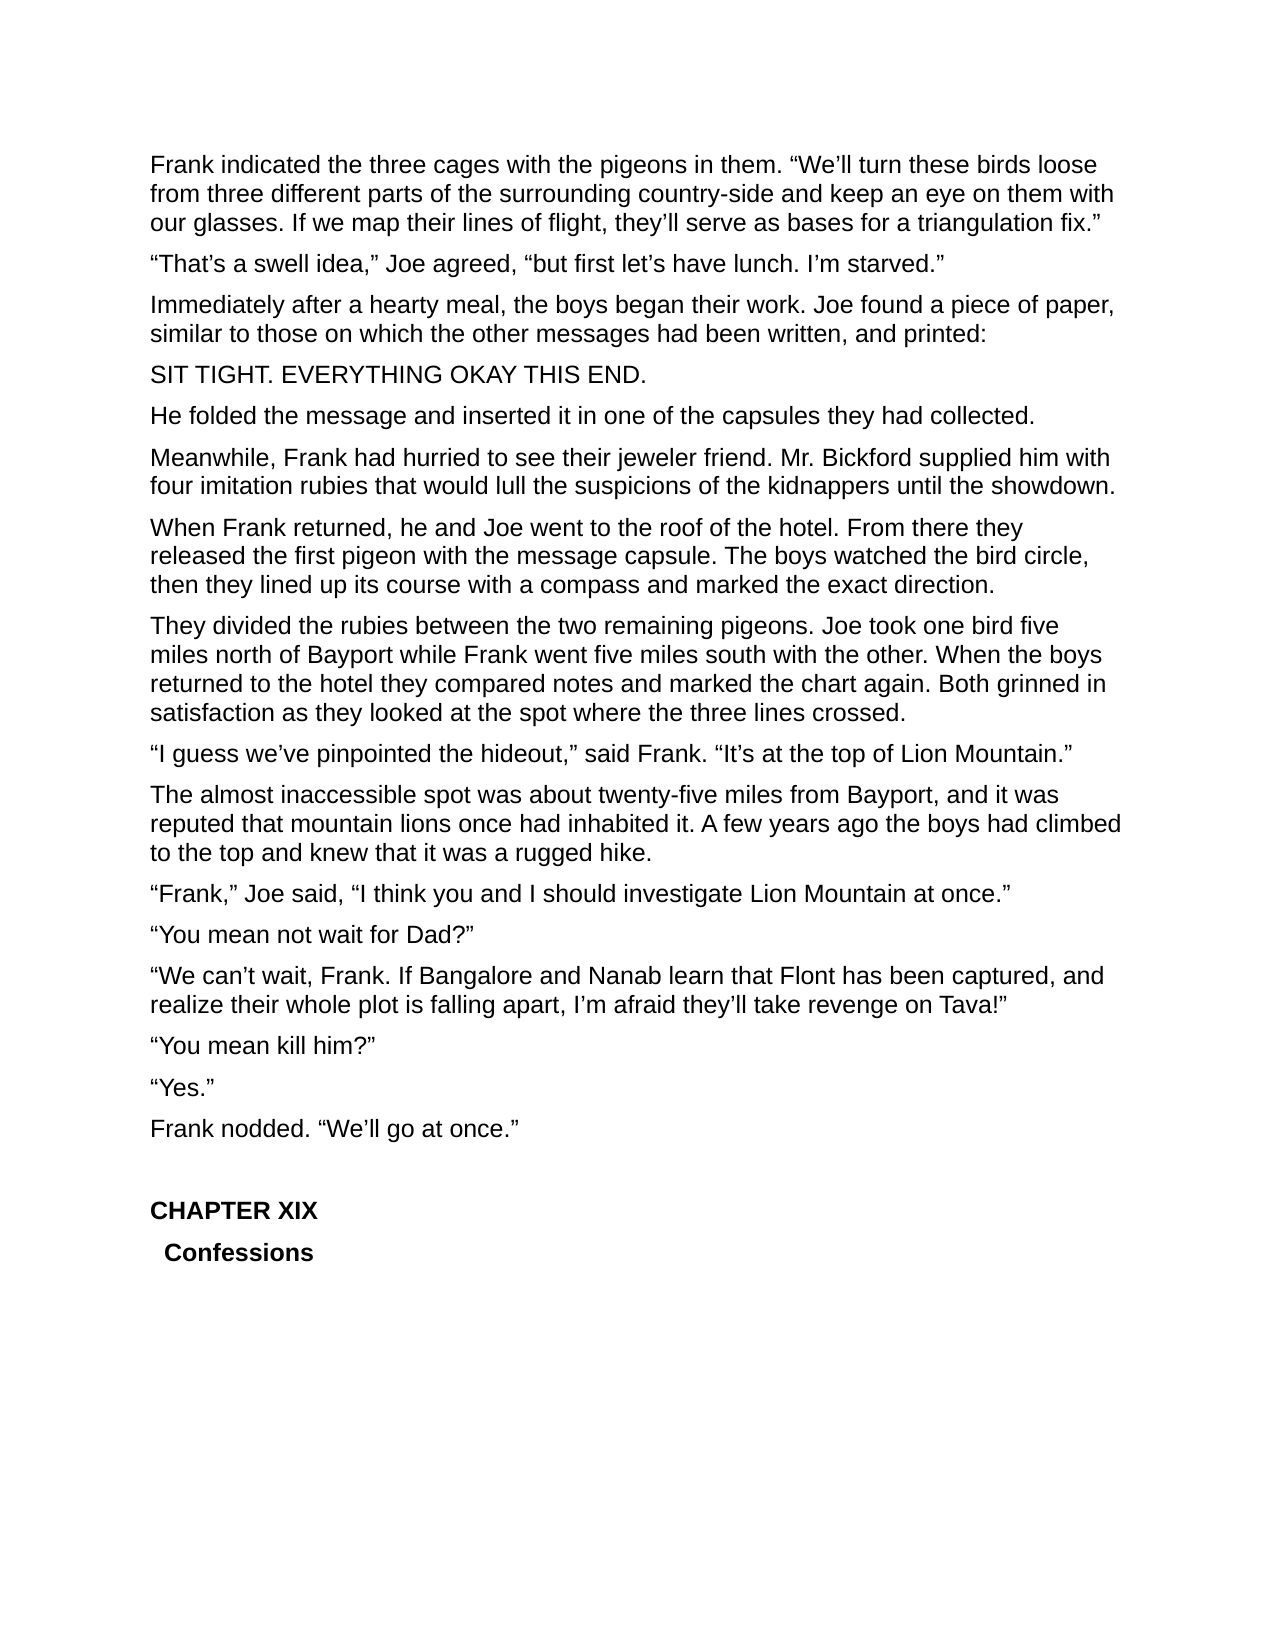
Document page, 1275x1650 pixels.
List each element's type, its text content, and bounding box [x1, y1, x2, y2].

text “You mean kill him?” [150, 1031, 1125, 1060]
text Meanwhile, Frank had hurried to see their jeweler friend. Mr. Bickford supplied him with four imitation rubies that would lull the suspicions of the kidnappers until the showdown. [150, 442, 1125, 500]
text When Frank returned, he and Joe went to the roof of the hotel. From there they released the first pigeon with the message capsule. The boys watched the bird circle, then they lined up its course with a compass and marked the exact direction. [150, 512, 1125, 599]
text The almost inaccessible spot was about twenty-five miles from Bayport, and it was reputed that mountain lions once had inhabited it. A few years ago the boys had climbed to the top and knew that it was a rugged hike. [150, 780, 1125, 866]
text “I guess we’ve pinpointed the hideout,” said Frank. “It’s at the top of Lion Mountain.” [150, 739, 1125, 767]
text He folded the message and inserted it in one of the capsules they had collected. [150, 401, 1125, 430]
text Immediately after a hearty meal, the boys began their work. Joe found a piece of paper, similar to those on which the other messages had been written, and printed: [150, 290, 1125, 347]
text Frank indicated the three cages with the pigeons in them. “We’ll turn these birds loose from three different parts of the surrounding country-side and keep an eye on them with our glasses. If we map their lines of flight, they’ll serve as bases for a triangulation fix.” [150, 150, 1125, 236]
text “We can’t wait, Frank. If Bangalore and Nanab learn that Flont has been captured, and realize their whole plot is falling apart, I’m afraid they’ll take revenge on Tava!” [150, 961, 1125, 1019]
text “You mean not wait for Dad?” [150, 920, 1125, 949]
text CHAPTER XIX [150, 1196, 1125, 1225]
text “Frank,” Joe said, “I think you and I should investigate Lion Mountain at once.” [150, 879, 1125, 907]
text SIT TIGHT. EVERYTHING OKAY THIS END. [150, 360, 1125, 389]
text “Yes.” [150, 1072, 1125, 1101]
text Frank nodded. “We’ll go at once.” [150, 1114, 1125, 1142]
text They divided the rubies between the two remaining pigeons. Joe took one bird five miles north of Bayport while Frank went five miles south with the other. When the boys returned to the hotel they compared notes and marked the chart again. Both grinned in satisfaction as they looked at the spot where the three lines crossed. [150, 611, 1125, 726]
text “That’s a swell idea,” Joe agreed, “but first let’s have lunch. I’m starved.” [150, 249, 1125, 277]
text Confessions [150, 1237, 1125, 1266]
